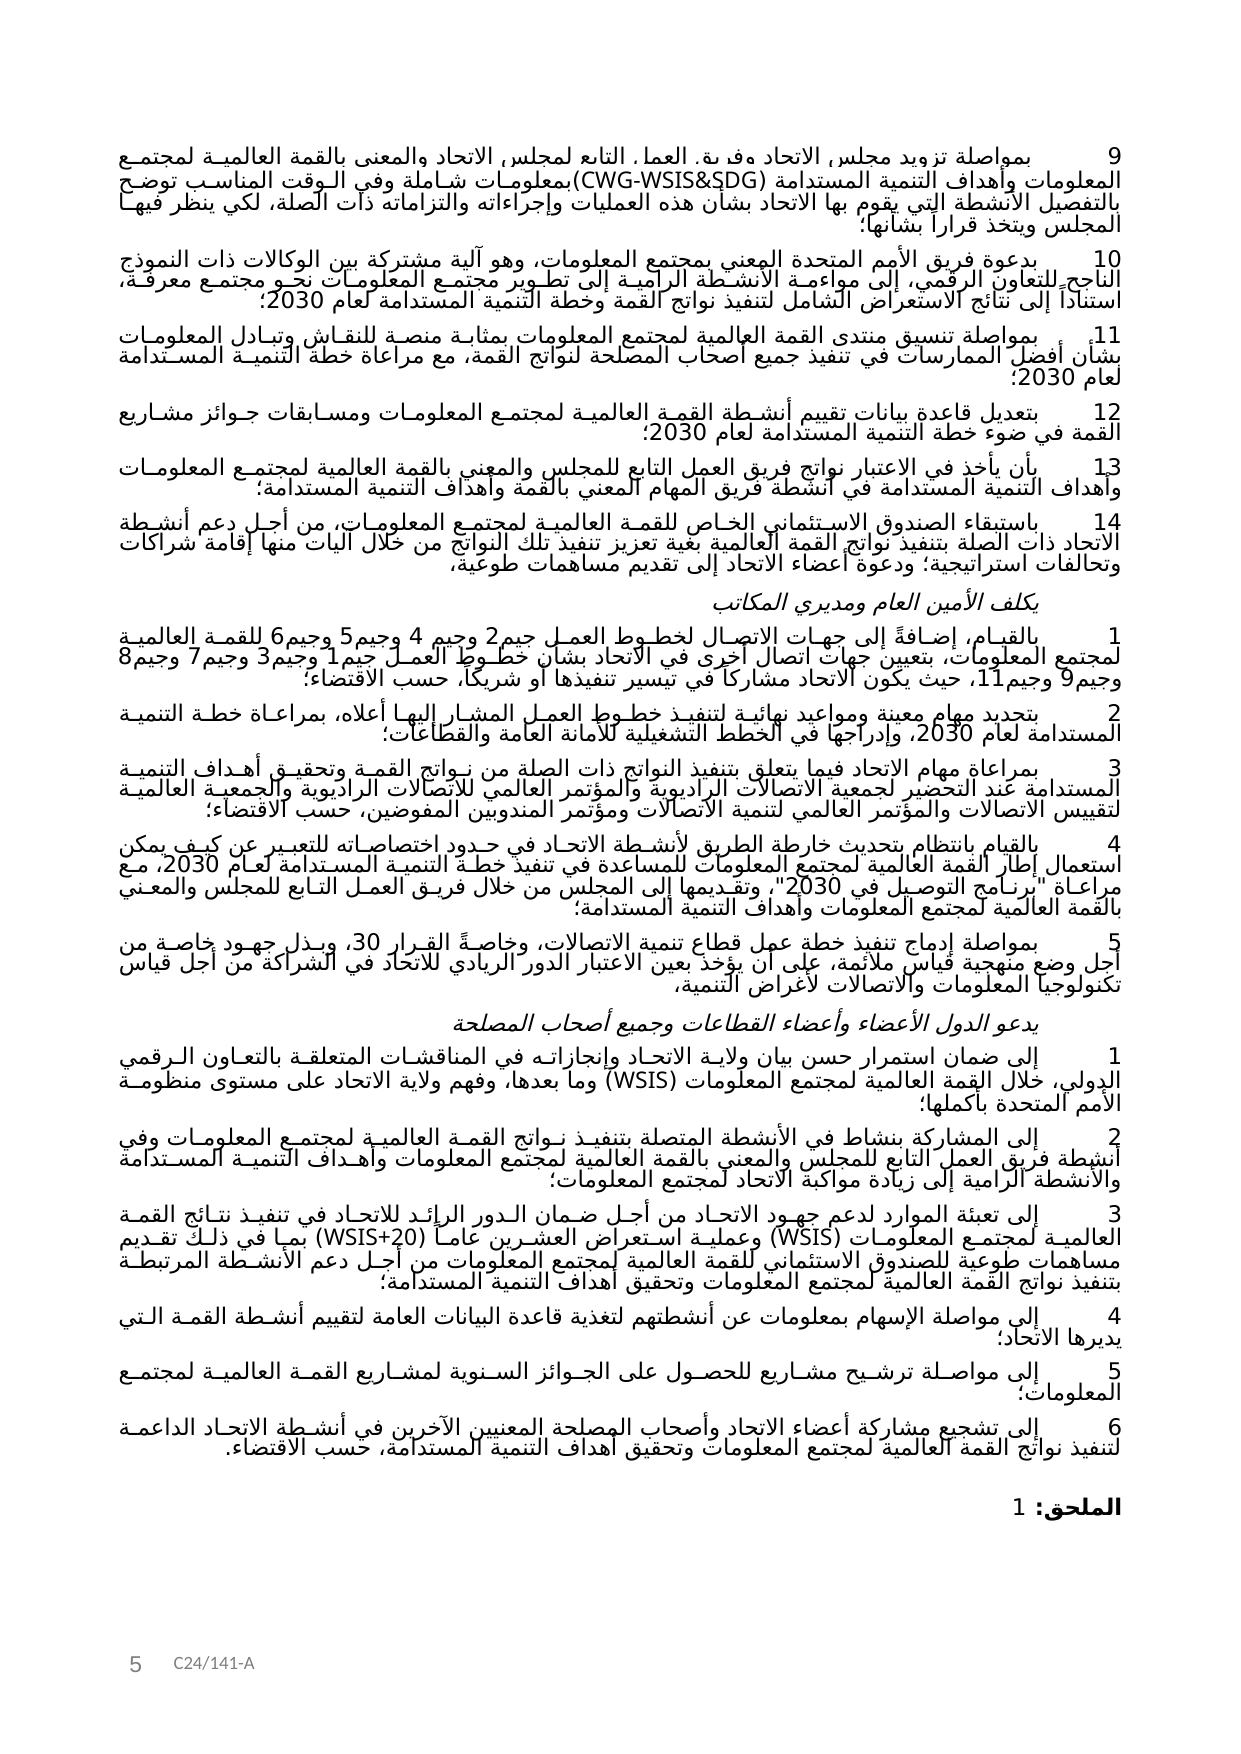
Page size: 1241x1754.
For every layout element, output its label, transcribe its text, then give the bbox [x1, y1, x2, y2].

text 12 بتعديل قاعدة بيانات تقييم أنشطة القمة العالمية لمجتمع المعلومات ومسابقات جوائز مشاريع القمة في ضوء خطة التنمية المستدامة لعام 2030؛ [118, 403, 1122, 446]
text 2 إلى المشاركة بنشاط في الأنشطة المتصلة بتنفيذ نواتج القمة العالمية لمجتمع المعلومات وفي أنشطة فريق العمل التابع للمجلس والمعني بالقمة العالمية لمجتمع المعلومات وأهداف التنمية المستدامة والأنشطة الرامية إلى زيادة مواكبة الاتحاد لمجتمع المعلومات؛ [118, 1129, 1122, 1193]
text 5 بمواصلة إدماج تنفيذ خطة عمل قطاع تنمية الاتصالات، وخاصةً القرار 30، وبذل جهود خاصة من أجل وضع منهجية قياس ملائمة، على أن يؤخذ بعين الاعتبار الدور الريادي للاتحاد في الشراكة من أجل قياس تكنولوجيا المعلومات والاتصالات لأغراض التنمية، [118, 933, 1122, 997]
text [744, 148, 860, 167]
text 1 بالقيام، إضافةً إلى جهات الاتصال لخطوط العمل جيم2 وجيم 4 وجيم5 وجيم6 للقمة العالمية لمجتمع المعلومات، بتعيين جهات اتصال أخرى في الاتحاد بشأن خطوط العمل جيم1 وجيم3 وجيم7 وجيم8 وجيم9 وجيم11، حيث يكون الاتحاد مشاركاً في تيسير تنفيذها أو شريكاً، حسب الاقتضاء؛ [118, 628, 1122, 692]
text 4 إلى مواصلة الإسهام بمعلومات عن أنشطتهم لتغذية قاعدة البيانات العامة لتقييم أنشطة القمة التي يديرها الاتحاد؛ [118, 1308, 1122, 1350]
text 5 إلى مواصلة ترشيح مشاريع للحصول على الجوائز السنوية لمشاريع القمة العالمية لمجتمع المعلومات؛ [118, 1363, 1122, 1405]
text 13 بأن يأخذ في الاعتبار نواتج فريق العمل التابع للمجلس والمعني بالقمة العالمية لمجتمع المعلومات وأهداف التنمية المستدامة في أنشطة فريق المهام المعني بالقمة وأهداف التنمية المستدامة؛ [118, 458, 1122, 501]
text 2 بتحديد مهام معينة ومواعيد نهائية لتنفيذ خطوط العمل المشار إليها أعلاه، بمراعاة خطة التنمية المستدامة لعام 2030، وإدراجها في الخطط التشغيلية للأمانة العامة والقطاعات؛ [118, 704, 1122, 747]
text 14 باستبقاء الصندوق الاستئماني الخاص للقمة العالمية لمجتمع المعلومات، من أجل دعم أنشطة الاتحاد ذات الصلة بتنفيذ نواتج القمة العالمية بغية تعزيز تنفيذ تلك النواتج من خلال آليات منها إقامة شراكات وتحالفات استراتيجية؛ ودعوة أعضاء الاتحاد إلى تقديم مساهمات طوعية، [118, 513, 1122, 577]
text 10 بدعوة فريق الأمم المتحدة المعني بمجتمع المعلومات، وهو آلية مشتركة بين الوكالات ذات النموذج الناجح للتعاون الرقمي، إلى مواءمة الأنشطة الرامية إلى تطوير مجتمع المعلومات نحو مجتمع معرفة، استناداً إلى نتائج الاستعراض الشامل لتنفيذ نواتج القمة وخطة التنمية المستدامة لعام 2030؛ [118, 250, 1122, 314]
text 6 إلى تشجيع مشاركة أعضاء الاتحاد وأصحاب المصلحة المعنيين الآخرين في أنشطة الاتحاد الداعمة لتنفيذ نواتج القمة العالمية لمجتمع المعلومات وتحقيق أهداف التنمية المستدامة، حسب الاقتضاء. [118, 1418, 1122, 1461]
text يدعو الدول الأعضاء وأعضاء القطاعات وجميع أصحاب المصلحة [118, 1014, 1039, 1035]
text الملحق: 1 [118, 1498, 1083, 1519]
text 1 إلى ضمان استمرار حسن بيان ولاية الاتحاد وإنجازاته في المناقشات المتعلقة بالتعاون الرقمي الدولي، خلال القمة العالمية لمجتمع المعلومات (WSIS) وما بعدها، وفهم ولاية الاتحاد على مستوى منظومة الأمم المتحدة بأكملها؛ [118, 1048, 1122, 1116]
text يكلف الأمين العام ومديري المكاتب [118, 594, 1039, 615]
text 3 إلى تعبئة الموارد لدعم جهود الاتحاد من أجل ضمان الدور الرائد للاتحاد في تنفيذ نتائج القمة العالمية لمجتمع المعلومات (WSIS) وعملية استعراض العشرين عاماً (WSIS+20) بما في ذلك تقديم مساهمات طوعية للصندوق الاستئماني للقمة العالمية لمجتمع المعلومات من أجل دعم الأنشطة المرتبطة بتنفيذ نواتج القمة العالمية لمجتمع المعلومات وتحقيق أهداف التنمية المستدامة؛ [118, 1205, 1122, 1295]
text الملحق: 1 [1060, 1498, 1122, 1519]
text 9 بمواصلة تزويد مجلس الاتحاد وفريق العمل التابع لمجلس الاتحاد والمعني بالقمة العالمية لمجتمع المعلومات وأهداف التنمية المستدامة (CWG-WSIS&SDG)بمعلومات شاملة وفي الوقت المناسب توضح بالتفصيل الأنشطة التي يقوم بها الاتحاد بشأن هذه العمليات وإجراءاته والتزاماته ذات الصلة، لكي ينظر فيها المجلس ويتخذ قراراً بشأنها؛ [118, 170, 1122, 238]
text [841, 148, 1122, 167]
text 4 بالقيام بانتظام بتحديث خارطة الطريق لأنشطة الاتحاد في حدود اختصاصاته للتعبير عن كيف يمكن استعمال إطار القمة العالمية لمجتمع المعلومات للمساعدة في تنفيذ خطة التنمية المستدامة لعام 2030، مع مراعاة "برنامج التوصيل في 2030"، وتقديمها إلى المجلس من خلال فريق العمل التابع للمجلس والمعني بالقمة العالمية لمجتمع المعلومات وأهداف التنمية المستدامة؛ [118, 836, 1122, 921]
text 11 بمواصلة تنسيق منتدى القمة العالمية لمجتمع المعلومات بمثابة منصة للنقاش وتبادل المعلومات بشأن أفضل الممارسات في تنفيذ جميع أصحاب المصلحة لنواتج القمة، مع مراعاة خطة التنمية المستدامة لعام 2030؛ [118, 327, 1122, 391]
text 3 بمراعاة مهام الاتحاد فيما يتعلق بتنفيذ النواتج ذات الصلة من نواتج القمة وتحقيق أهداف التنمية المستدامة عند التحضير لجمعية الاتصالات الراديوية والمؤتمر العالمي للاتصالات الراديوية والجمعية العالمية لتقييس الاتصالات والمؤتمر العالمي لتنمية الاتصالات ومؤتمر المندوبين المفوضين، حسب الاقتضاء؛ [118, 759, 1122, 823]
